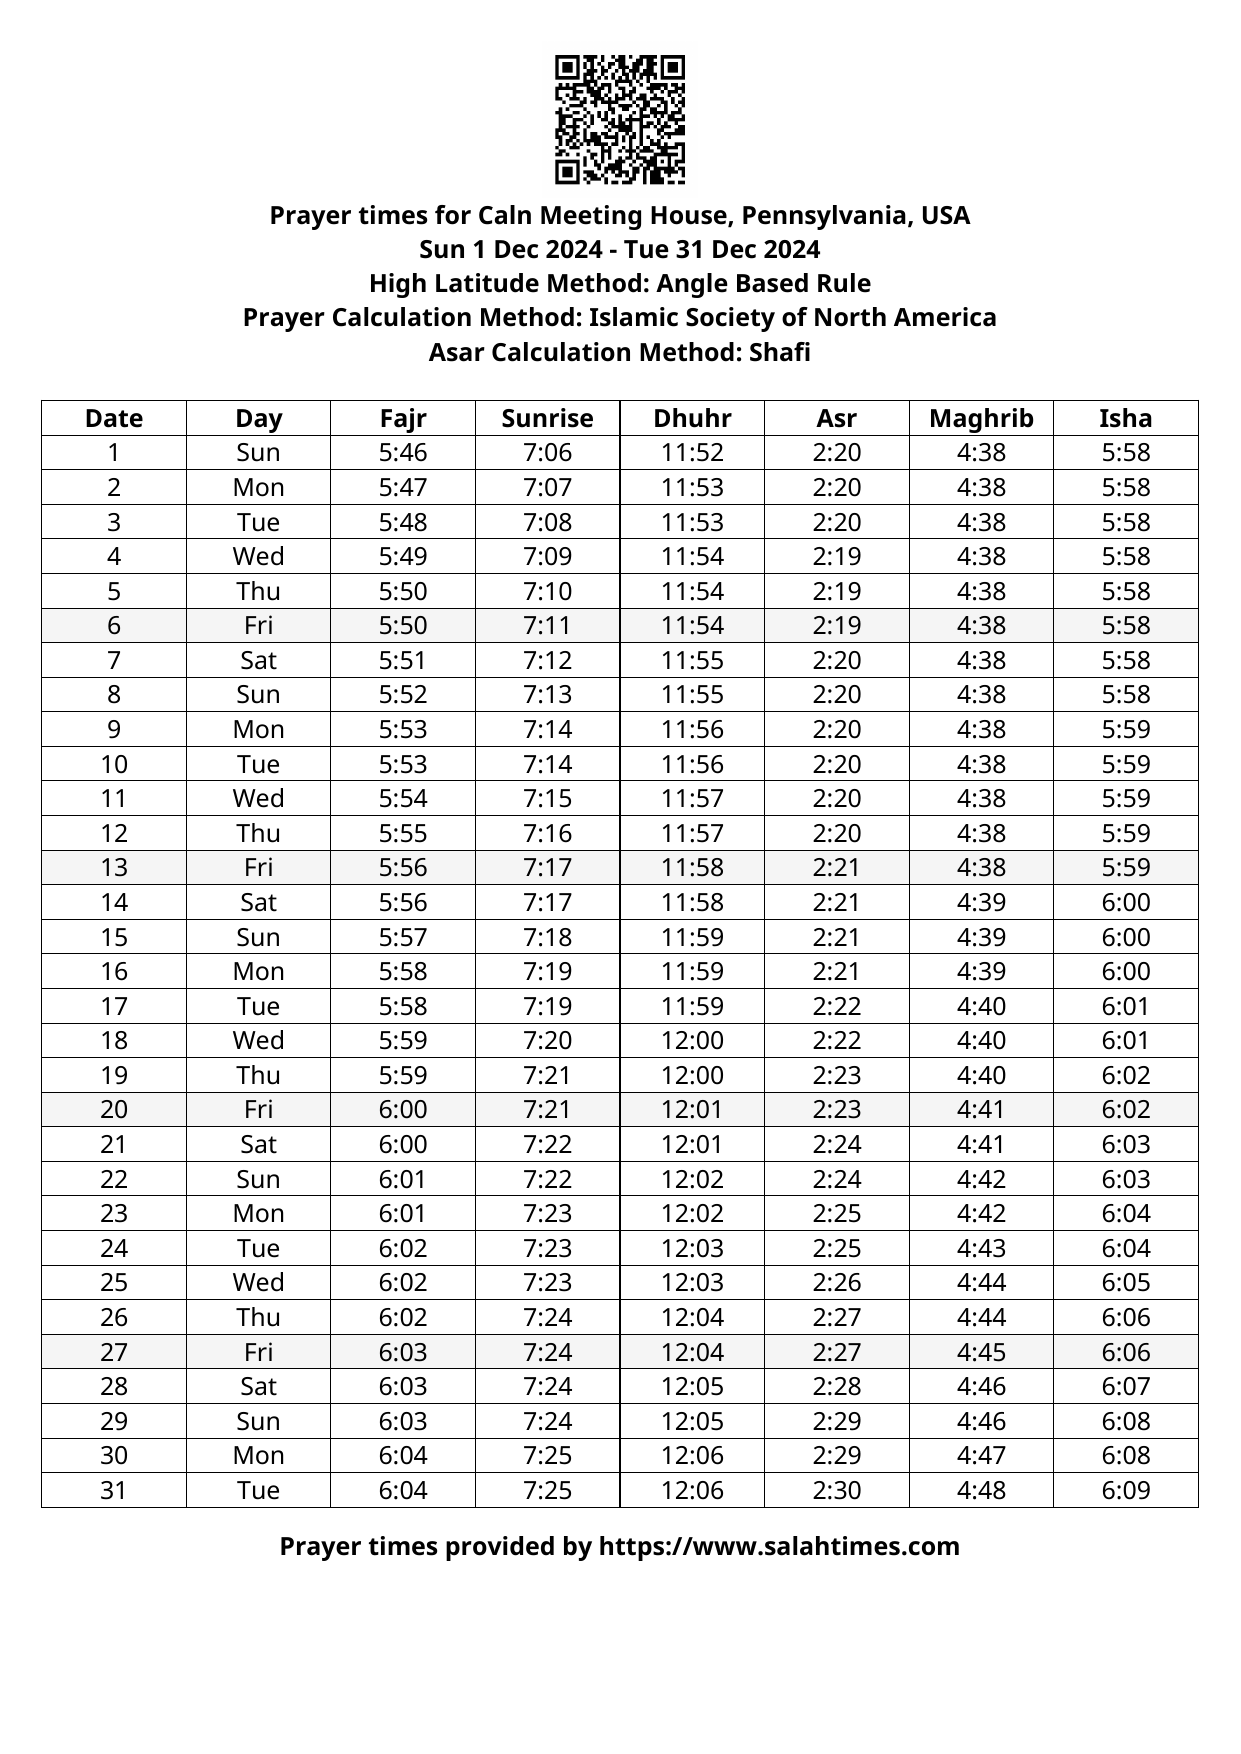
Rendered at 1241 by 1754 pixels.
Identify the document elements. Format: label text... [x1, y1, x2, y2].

table_header Date [42, 401, 186, 434]
table_cell 5:55 [331, 816, 475, 849]
table_cell Fri [187, 851, 330, 884]
table_cell 2:26 [765, 1266, 909, 1299]
table_cell 2:22 [765, 989, 909, 1022]
table_cell 7:14 [476, 747, 619, 780]
table_cell 12:05 [621, 1369, 764, 1403]
table_cell Mon [187, 1196, 330, 1230]
table_cell Thu [187, 1300, 330, 1334]
table_cell 7:17 [476, 885, 619, 919]
table_cell Tue [187, 505, 330, 538]
table_cell 13 [42, 851, 186, 884]
table_cell 9 [42, 712, 186, 746]
table_cell 5:59 [1054, 851, 1198, 884]
table_cell 22 [42, 1162, 186, 1195]
table_cell 5 [42, 574, 186, 607]
table_cell Mon [187, 712, 330, 746]
table_cell 7 [42, 643, 186, 677]
table_cell 7:21 [476, 1093, 619, 1126]
table_cell 5:58 [331, 989, 475, 1022]
table_cell 6:02 [1054, 1093, 1198, 1126]
table_cell 5:58 [1054, 470, 1198, 504]
table_cell 11:58 [621, 851, 764, 884]
table_cell 4:44 [910, 1266, 1053, 1299]
table_cell 6:00 [1054, 920, 1198, 953]
table_cell 7:09 [476, 539, 619, 573]
table_cell 2:22 [765, 1024, 909, 1057]
text Prayer times for Caln Meeting House, Pennsylvania, USA [42, 198, 1198, 232]
table_cell 2:21 [765, 920, 909, 953]
table_cell 7:23 [476, 1196, 619, 1230]
table_cell 5:48 [331, 505, 475, 538]
table_cell Sun [187, 920, 330, 953]
table_cell 6 [42, 609, 186, 642]
table_cell 4:38 [910, 781, 1053, 815]
table_cell 6:05 [1054, 1266, 1198, 1299]
table_cell 7:22 [476, 1127, 619, 1161]
table_cell 12:00 [621, 1058, 764, 1092]
table_cell Thu [187, 1058, 330, 1092]
table_cell 4:39 [910, 885, 1053, 919]
table_cell 7:20 [476, 1024, 619, 1057]
table_cell 31 [42, 1473, 186, 1507]
table_cell Wed [187, 781, 330, 815]
table_cell 18 [42, 1024, 186, 1057]
table_cell Thu [187, 574, 330, 607]
table_cell 6:04 [1054, 1231, 1198, 1264]
table_cell 5:52 [331, 678, 475, 711]
table_cell 4:38 [910, 470, 1053, 504]
table_cell 7:08 [476, 505, 619, 538]
table_cell 2:27 [765, 1335, 909, 1368]
table_cell 7:24 [476, 1404, 619, 1437]
table_cell 2:23 [765, 1058, 909, 1092]
table_cell 4:41 [910, 1127, 1053, 1161]
table_cell 2:23 [765, 1093, 909, 1126]
table_cell 26 [42, 1300, 186, 1334]
table_cell 2:20 [765, 470, 909, 504]
table_cell 4:47 [910, 1439, 1053, 1472]
table_cell 6:00 [331, 1127, 475, 1161]
table_header Day [187, 401, 330, 434]
table_cell 6:02 [331, 1300, 475, 1334]
table_cell 4:45 [910, 1335, 1053, 1368]
table_cell 12 [42, 816, 186, 849]
table_cell 11:54 [621, 574, 764, 607]
table_cell 5:58 [1054, 505, 1198, 538]
table_cell 4:38 [910, 643, 1053, 677]
table_cell 5:50 [331, 609, 475, 642]
table_cell Sun [187, 436, 330, 469]
table_cell 7:22 [476, 1162, 619, 1195]
table_cell 12:04 [621, 1335, 764, 1368]
table_cell 11 [42, 781, 186, 815]
table_cell 5:46 [331, 436, 475, 469]
table_cell 7:10 [476, 574, 619, 607]
table_cell 6:03 [331, 1335, 475, 1368]
table_cell 7:15 [476, 781, 619, 815]
table_cell 5:58 [1054, 574, 1198, 607]
text Prayer Calculation Method: Islamic Society of North America [42, 300, 1198, 334]
text Asar Calculation Method: Shafi [42, 334, 1198, 368]
table_cell Sun [187, 1162, 330, 1195]
table_cell 4:38 [910, 505, 1053, 538]
table_cell 7:24 [476, 1335, 619, 1368]
table_cell 11:59 [621, 954, 764, 988]
table_cell 2:24 [765, 1127, 909, 1161]
table_cell 11:55 [621, 643, 764, 677]
table_cell 6:00 [1054, 885, 1198, 919]
table_cell 5:58 [1054, 539, 1198, 573]
table_cell 12:03 [621, 1266, 764, 1299]
table_cell Wed [187, 1266, 330, 1299]
table_cell 11:54 [621, 609, 764, 642]
text Prayer times provided by https://www.salahtimes.com [42, 1528, 1198, 1563]
table_cell 11:56 [621, 747, 764, 780]
table_cell 5:59 [1054, 816, 1198, 849]
table_cell 6:04 [331, 1473, 475, 1507]
table_cell 7:07 [476, 470, 619, 504]
table_cell 16 [42, 954, 186, 988]
table_cell 2:20 [765, 781, 909, 815]
table_header Isha [1054, 401, 1198, 434]
table_cell 6:03 [331, 1404, 475, 1437]
table_cell 2:20 [765, 643, 909, 677]
table_cell 29 [42, 1404, 186, 1437]
table_cell 5:58 [1054, 436, 1198, 469]
table_cell 7:16 [476, 816, 619, 849]
table_cell Tue [187, 1473, 330, 1507]
table_cell 11:57 [621, 781, 764, 815]
table_cell 2:29 [765, 1404, 909, 1437]
table_cell 2 [42, 470, 186, 504]
table_cell 8 [42, 678, 186, 711]
table_cell 12:03 [621, 1231, 764, 1264]
table_cell 23 [42, 1196, 186, 1230]
table_cell 7:19 [476, 954, 619, 988]
table_cell 4:46 [910, 1369, 1053, 1403]
table_cell 7:25 [476, 1439, 619, 1472]
table_cell 19 [42, 1058, 186, 1092]
table_cell 7:21 [476, 1058, 619, 1092]
table_cell 5:59 [1054, 712, 1198, 746]
table_cell 5:54 [331, 781, 475, 815]
table_cell 4:38 [910, 574, 1053, 607]
table_cell 27 [42, 1335, 186, 1368]
table_cell Sat [187, 885, 330, 919]
table_cell 7:25 [476, 1473, 619, 1507]
table_cell 2:19 [765, 609, 909, 642]
table_cell 6:01 [331, 1162, 475, 1195]
table_cell 4:38 [910, 678, 1053, 711]
table_cell 2:24 [765, 1162, 909, 1195]
table_cell Sun [187, 1404, 330, 1437]
table_cell 12:04 [621, 1300, 764, 1334]
table_cell Fri [187, 1335, 330, 1368]
table_cell 4:46 [910, 1404, 1053, 1437]
table_cell 12:05 [621, 1404, 764, 1437]
table_cell 2:21 [765, 885, 909, 919]
table_cell 5:58 [1054, 609, 1198, 642]
table_cell 7:24 [476, 1300, 619, 1334]
table_cell 5:59 [1054, 747, 1198, 780]
table_cell 28 [42, 1369, 186, 1403]
table_cell 6:07 [1054, 1369, 1198, 1403]
table_cell 2:29 [765, 1439, 909, 1472]
table_cell 12:06 [621, 1473, 764, 1507]
table_cell 4:38 [910, 712, 1053, 746]
text Sun 1 Dec 2024 - Tue 31 Dec 2024 [42, 232, 1198, 266]
table_cell 12:00 [621, 1024, 764, 1057]
table_header Maghrib [910, 401, 1053, 434]
table_cell 2:30 [765, 1473, 909, 1507]
table_cell 5:58 [1054, 643, 1198, 677]
table_cell 5:51 [331, 643, 475, 677]
text High Latitude Method: Angle Based Rule [42, 266, 1198, 300]
table_cell Wed [187, 1024, 330, 1057]
table_cell 2:25 [765, 1231, 909, 1264]
table_cell Tue [187, 1231, 330, 1264]
table_cell 12:02 [621, 1162, 764, 1195]
table_cell 6:03 [1054, 1127, 1198, 1161]
table_header Dhuhr [621, 401, 764, 434]
table_cell 11:57 [621, 816, 764, 849]
table_cell 4:43 [910, 1231, 1053, 1264]
table_cell 6:02 [1054, 1058, 1198, 1092]
table_cell 11:54 [621, 539, 764, 573]
table_cell 2:20 [765, 436, 909, 469]
table_cell 2:20 [765, 712, 909, 746]
table_cell 6:01 [331, 1196, 475, 1230]
table_cell 2:20 [765, 678, 909, 711]
table_cell 5:56 [331, 885, 475, 919]
table_cell 6:06 [1054, 1300, 1198, 1334]
table_cell 11:53 [621, 470, 764, 504]
table_cell 7:11 [476, 609, 619, 642]
table_cell Sat [187, 643, 330, 677]
table_cell 11:52 [621, 436, 764, 469]
table_cell 4:40 [910, 1058, 1053, 1092]
table_cell 6:06 [1054, 1335, 1198, 1368]
table_cell 6:08 [1054, 1439, 1198, 1472]
table_cell 7:12 [476, 643, 619, 677]
table_cell 11:56 [621, 712, 764, 746]
table_cell 2:19 [765, 539, 909, 573]
table_cell 5:58 [331, 954, 475, 988]
table_cell 4:38 [910, 851, 1053, 884]
table_header Sunrise [476, 401, 619, 434]
table_cell 5:59 [331, 1058, 475, 1092]
table_cell 4:38 [910, 539, 1053, 573]
table_cell 12:01 [621, 1127, 764, 1161]
table_cell 4:42 [910, 1196, 1053, 1230]
table_cell 6:08 [1054, 1404, 1198, 1437]
table_cell 25 [42, 1266, 186, 1299]
table_cell 7:13 [476, 678, 619, 711]
table_cell 11:53 [621, 505, 764, 538]
table_cell 6:03 [1054, 1162, 1198, 1195]
table_cell 12:02 [621, 1196, 764, 1230]
table_cell Sun [187, 678, 330, 711]
table_cell 4:38 [910, 436, 1053, 469]
table_cell 5:58 [1054, 678, 1198, 711]
table_cell Mon [187, 1439, 330, 1472]
table_cell 17 [42, 989, 186, 1022]
table_cell 5:59 [331, 1024, 475, 1057]
table_cell 7:14 [476, 712, 619, 746]
table_header Asr [765, 401, 909, 434]
table_cell 4:38 [910, 816, 1053, 849]
table_cell 4:38 [910, 747, 1053, 780]
table_cell 4:42 [910, 1162, 1053, 1195]
table_cell 2:21 [765, 954, 909, 988]
table_cell 11:55 [621, 678, 764, 711]
table_cell 4:40 [910, 1024, 1053, 1057]
table_cell Fri [187, 1093, 330, 1126]
table_cell Fri [187, 609, 330, 642]
table_cell Tue [187, 989, 330, 1022]
table_cell 14 [42, 885, 186, 919]
table_cell 15 [42, 920, 186, 953]
table_cell 11:58 [621, 885, 764, 919]
table_cell 4:44 [910, 1300, 1053, 1334]
table_cell 4:38 [910, 609, 1053, 642]
table_cell 5:49 [331, 539, 475, 573]
table_cell Wed [187, 539, 330, 573]
table_cell 5:53 [331, 747, 475, 780]
table_cell 2:19 [765, 574, 909, 607]
table_cell 4:41 [910, 1093, 1053, 1126]
table_cell 10 [42, 747, 186, 780]
table_cell Mon [187, 470, 330, 504]
table_cell 2:20 [765, 747, 909, 780]
table_cell 4:39 [910, 920, 1053, 953]
table_cell 6:00 [1054, 954, 1198, 988]
table_cell 1 [42, 436, 186, 469]
table_cell 2:27 [765, 1300, 909, 1334]
table_cell 4:40 [910, 989, 1053, 1022]
table_cell 5:50 [331, 574, 475, 607]
table_cell 6:02 [331, 1231, 475, 1264]
table_cell Sat [187, 1127, 330, 1161]
table_cell Sat [187, 1369, 330, 1403]
table_cell 11:59 [621, 920, 764, 953]
table_cell 7:17 [476, 851, 619, 884]
table_cell 6:09 [1054, 1473, 1198, 1507]
table_cell 7:18 [476, 920, 619, 953]
table_cell 6:00 [331, 1093, 475, 1126]
table_cell 5:56 [331, 851, 475, 884]
table_cell 5:47 [331, 470, 475, 504]
table_cell 2:28 [765, 1369, 909, 1403]
table_cell 7:06 [476, 436, 619, 469]
table_cell 7:23 [476, 1266, 619, 1299]
table_cell Mon [187, 954, 330, 988]
table_cell 6:01 [1054, 1024, 1198, 1057]
table_cell 7:24 [476, 1369, 619, 1403]
table_cell 2:21 [765, 851, 909, 884]
table_header Fajr [331, 401, 475, 434]
table_cell 4 [42, 539, 186, 573]
table_cell 4:48 [910, 1473, 1053, 1507]
table_cell 20 [42, 1093, 186, 1126]
table_cell 12:01 [621, 1093, 764, 1126]
table_cell 6:04 [331, 1439, 475, 1472]
table_cell 5:53 [331, 712, 475, 746]
table_cell 6:04 [1054, 1196, 1198, 1230]
table_cell 3 [42, 505, 186, 538]
table_cell 2:20 [765, 505, 909, 538]
table_cell 2:25 [765, 1196, 909, 1230]
table_cell 30 [42, 1439, 186, 1472]
table_cell 4:39 [910, 954, 1053, 988]
picture [542, 41, 699, 198]
table_cell 6:03 [331, 1369, 475, 1403]
table_cell 7:23 [476, 1231, 619, 1264]
table_cell 5:57 [331, 920, 475, 953]
table_cell Tue [187, 747, 330, 780]
table_cell Thu [187, 816, 330, 849]
table_cell 5:59 [1054, 781, 1198, 815]
table_cell 6:01 [1054, 989, 1198, 1022]
table_cell 7:19 [476, 989, 619, 1022]
table_cell 11:59 [621, 989, 764, 1022]
table_cell 2:20 [765, 816, 909, 849]
table_cell 6:02 [331, 1266, 475, 1299]
table_cell 21 [42, 1127, 186, 1161]
table_cell 24 [42, 1231, 186, 1264]
table_cell 12:06 [621, 1439, 764, 1472]
